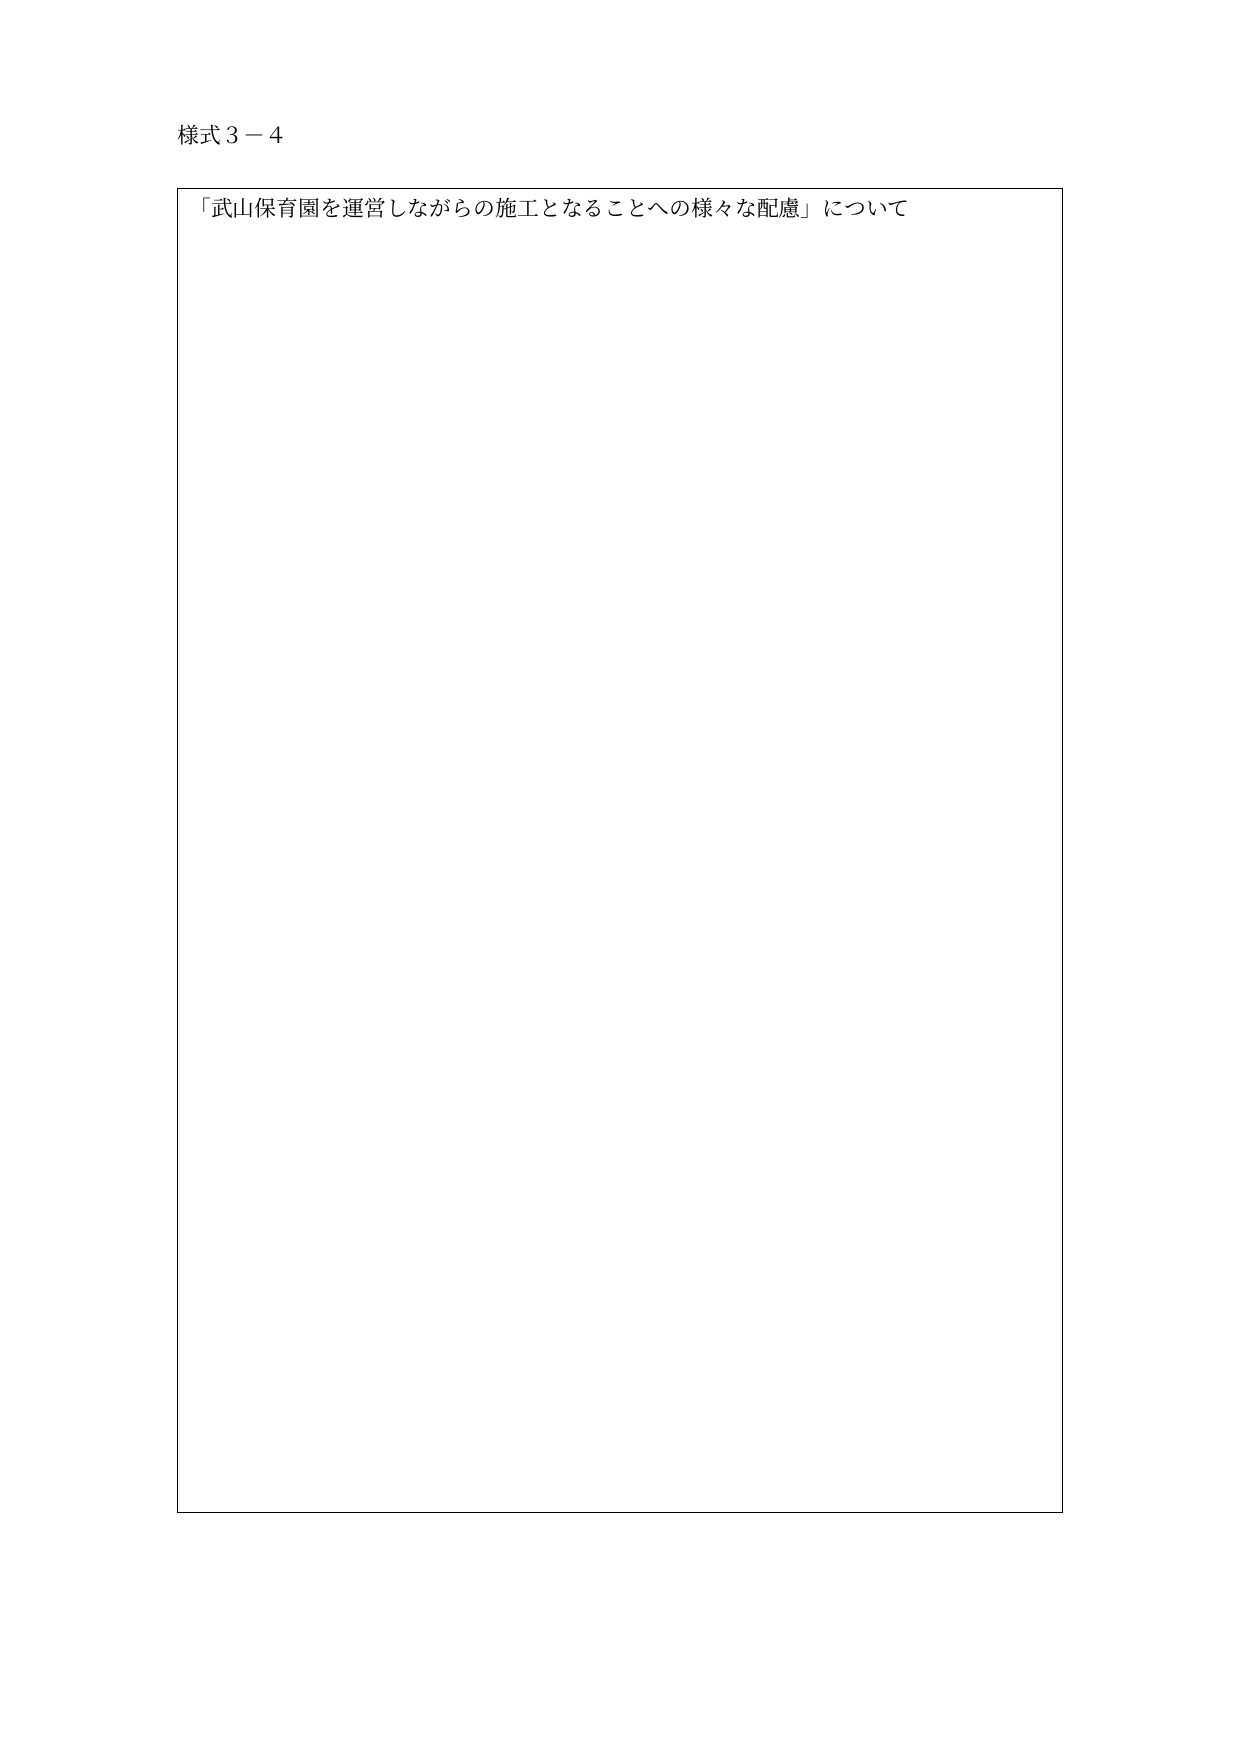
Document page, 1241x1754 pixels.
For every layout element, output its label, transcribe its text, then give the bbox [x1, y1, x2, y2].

table_header 「武山保育園を運営しながらの施工となることへの様々な配慮」について [178, 189, 1062, 1512]
